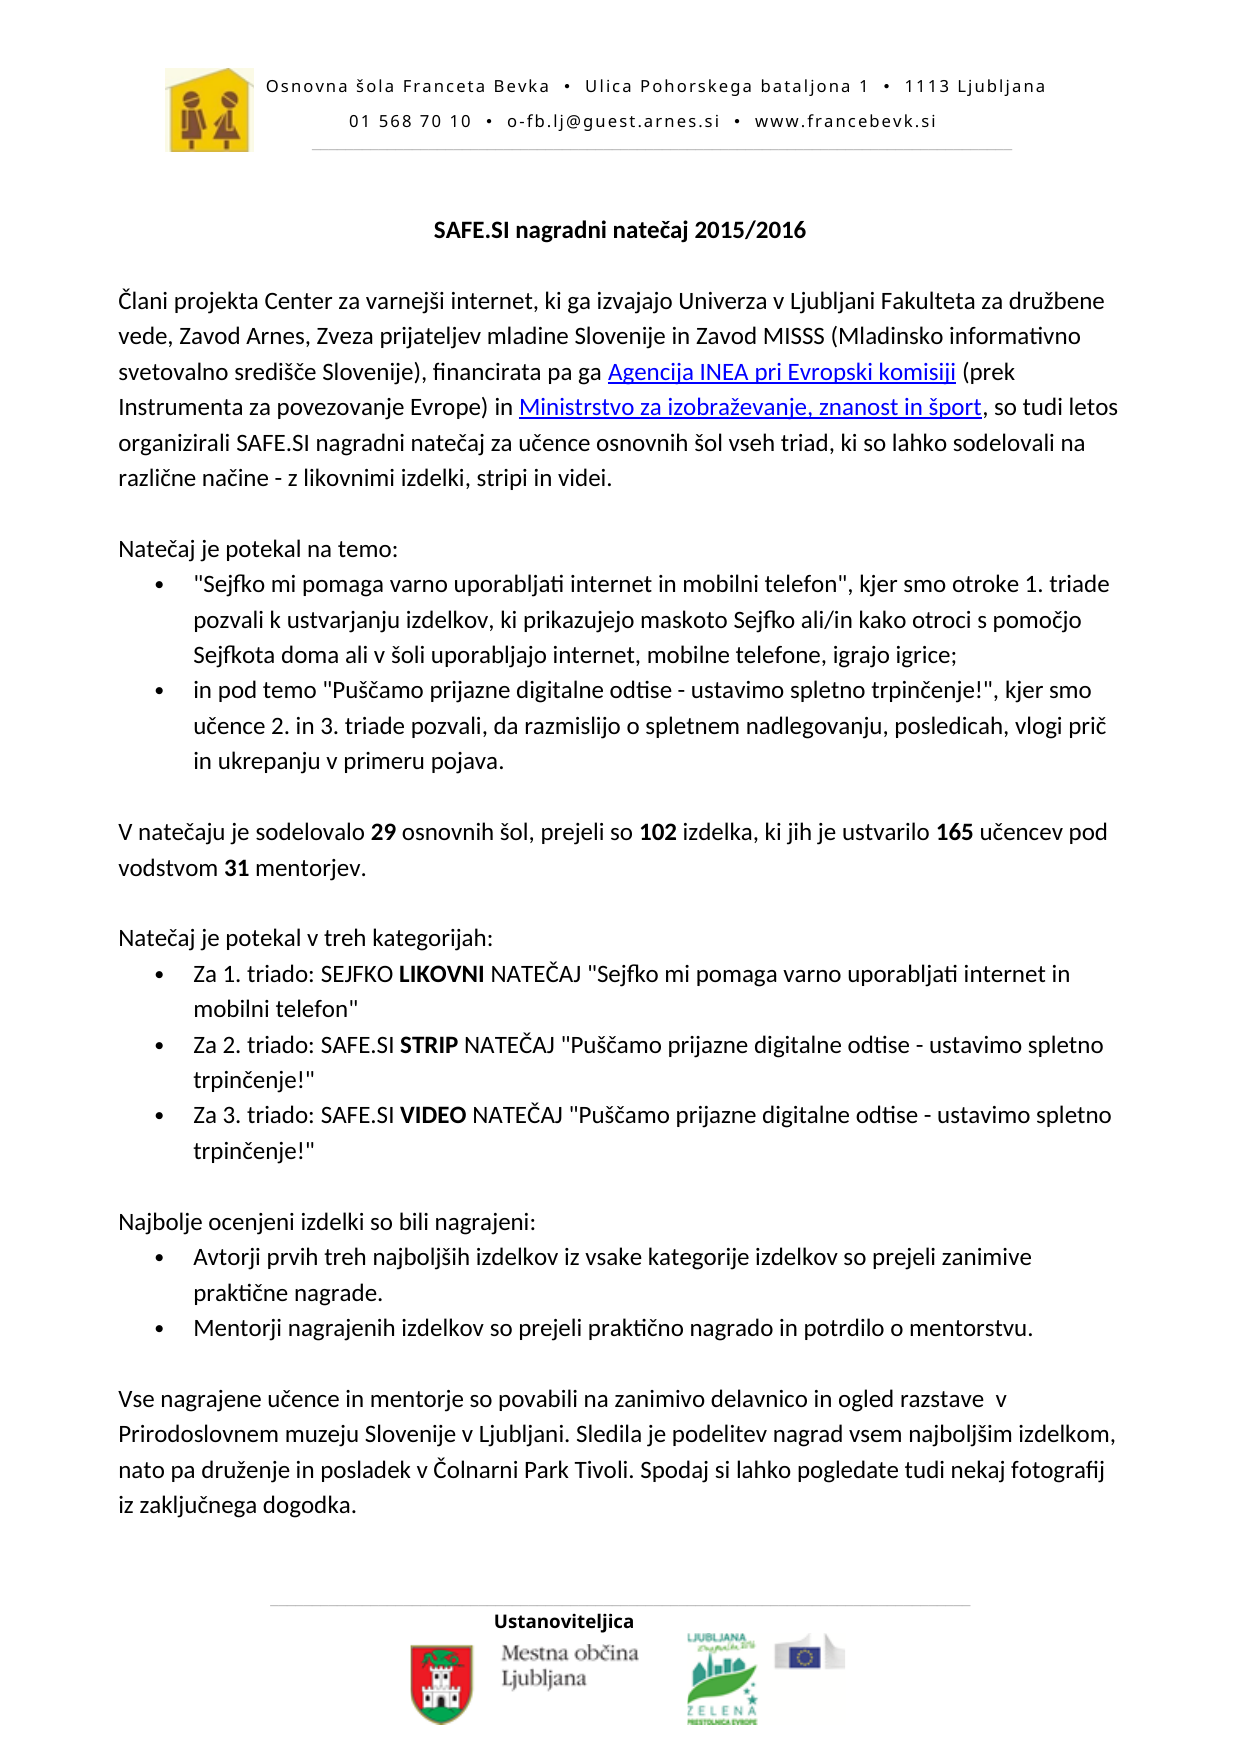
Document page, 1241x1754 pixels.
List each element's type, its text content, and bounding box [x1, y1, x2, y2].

picture [410, 1644, 639, 1725]
text Natečaj je potekal v treh kategorijah: [118, 918, 1122, 954]
list "Sejfko mi pomaga varno uporabljati internet in mobilni telefon", kjer smo otroke 1. triade pozvali k ustvarjanju izdelkov, ki prikazujejo maskoto Sejfko ali/in kako otroci s pomočjo Sejfkota doma ali v šoli uporabljajo internet, mobilne telefone, igrajo igrice; [156, 564, 1122, 671]
text Vse nagrajene učence in mentorje so povabili na zanimivo delavnico in ogled razstave v Prirodoslovnem muzeju Slovenije v Ljubljani. Sledila je podelitev nagrad vsem najboljšim izdelkom, nato pa druženje in posladek v Čolnarni Park Tivoli. Spodaj si lahko pogledate tudi nekaj fotografij iz zaključnega dogodka. [118, 1379, 1122, 1521]
picture [165, 68, 254, 152]
list Za 3. triado: SAFE.SI VIDEO NATEČAJ "Puščamo prijazne digitalne odtise - ustavimo spletno trpinčenje!" [156, 1096, 1122, 1166]
text SAFE.SI nagradni natečaj 2015/2016 [118, 210, 1122, 246]
list Avtorji prvih treh najboljših izdelkov iz vsake kategorije izdelkov so prejeli zanimive praktične nagrade. [156, 1237, 1122, 1308]
list Za 1. triado: SEJFKO LIKOVNI NATEČAJ "Sejfko mi pomaga varno uporabljati internet in mobilni telefon" [156, 954, 1122, 1025]
text Natečaj je potekal na temo: [118, 529, 1122, 564]
text V natečaju je sodelovalo 29 osnovnih šol, prejeli so 102 izdelka, ki jih je ustvarilo 165 učencev pod vodstvom 31 mentorjev. [118, 812, 1122, 883]
list Za 2. triado: SAFE.SI STRIP NATEČAJ "Puščamo prijazne digitalne odtise - ustavimo spletno trpinčenje!" [156, 1025, 1122, 1096]
picture [687, 1633, 846, 1725]
text Najbolje ocenjeni izdelki so bili nagrajeni: [118, 1202, 1122, 1237]
list in pod temo "Puščamo prijazne digitalne odtise - ustavimo spletno trpinčenje!", kjer smo učence 2. in 3. triade pozvali, da razmislijo o spletnem nadlegovanju, posledicah, vlogi prič in ukrepanju v primeru pojava. [156, 671, 1122, 777]
list Mentorji nagrajenih izdelkov so prejeli praktično nagrado in potrdilo o mentorstvu. [156, 1308, 1122, 1343]
text Člani projekta Center za varnejši internet, ki ga izvajajo Univerza v Ljubljani Fakulteta za družbene vede, Zavod Arnes, Zveza prijateljev mladine Slovenije in Zavod MISSS (Mladinsko informativno svetovalno središče Slovenije), financirata pa ga Agencija INEA pri Evropski komisiji (prek Instrumenta za povezovanje Evrope) in Ministrstvo za izobraževanje, znanost in šport, so tudi letos organizirali SAFE.SI nagradni natečaj za učence osnovnih šol vseh triad, ki so lahko sodelovali na različne načine - z likovnimi izdelki, stripi in videi. [118, 281, 1122, 493]
